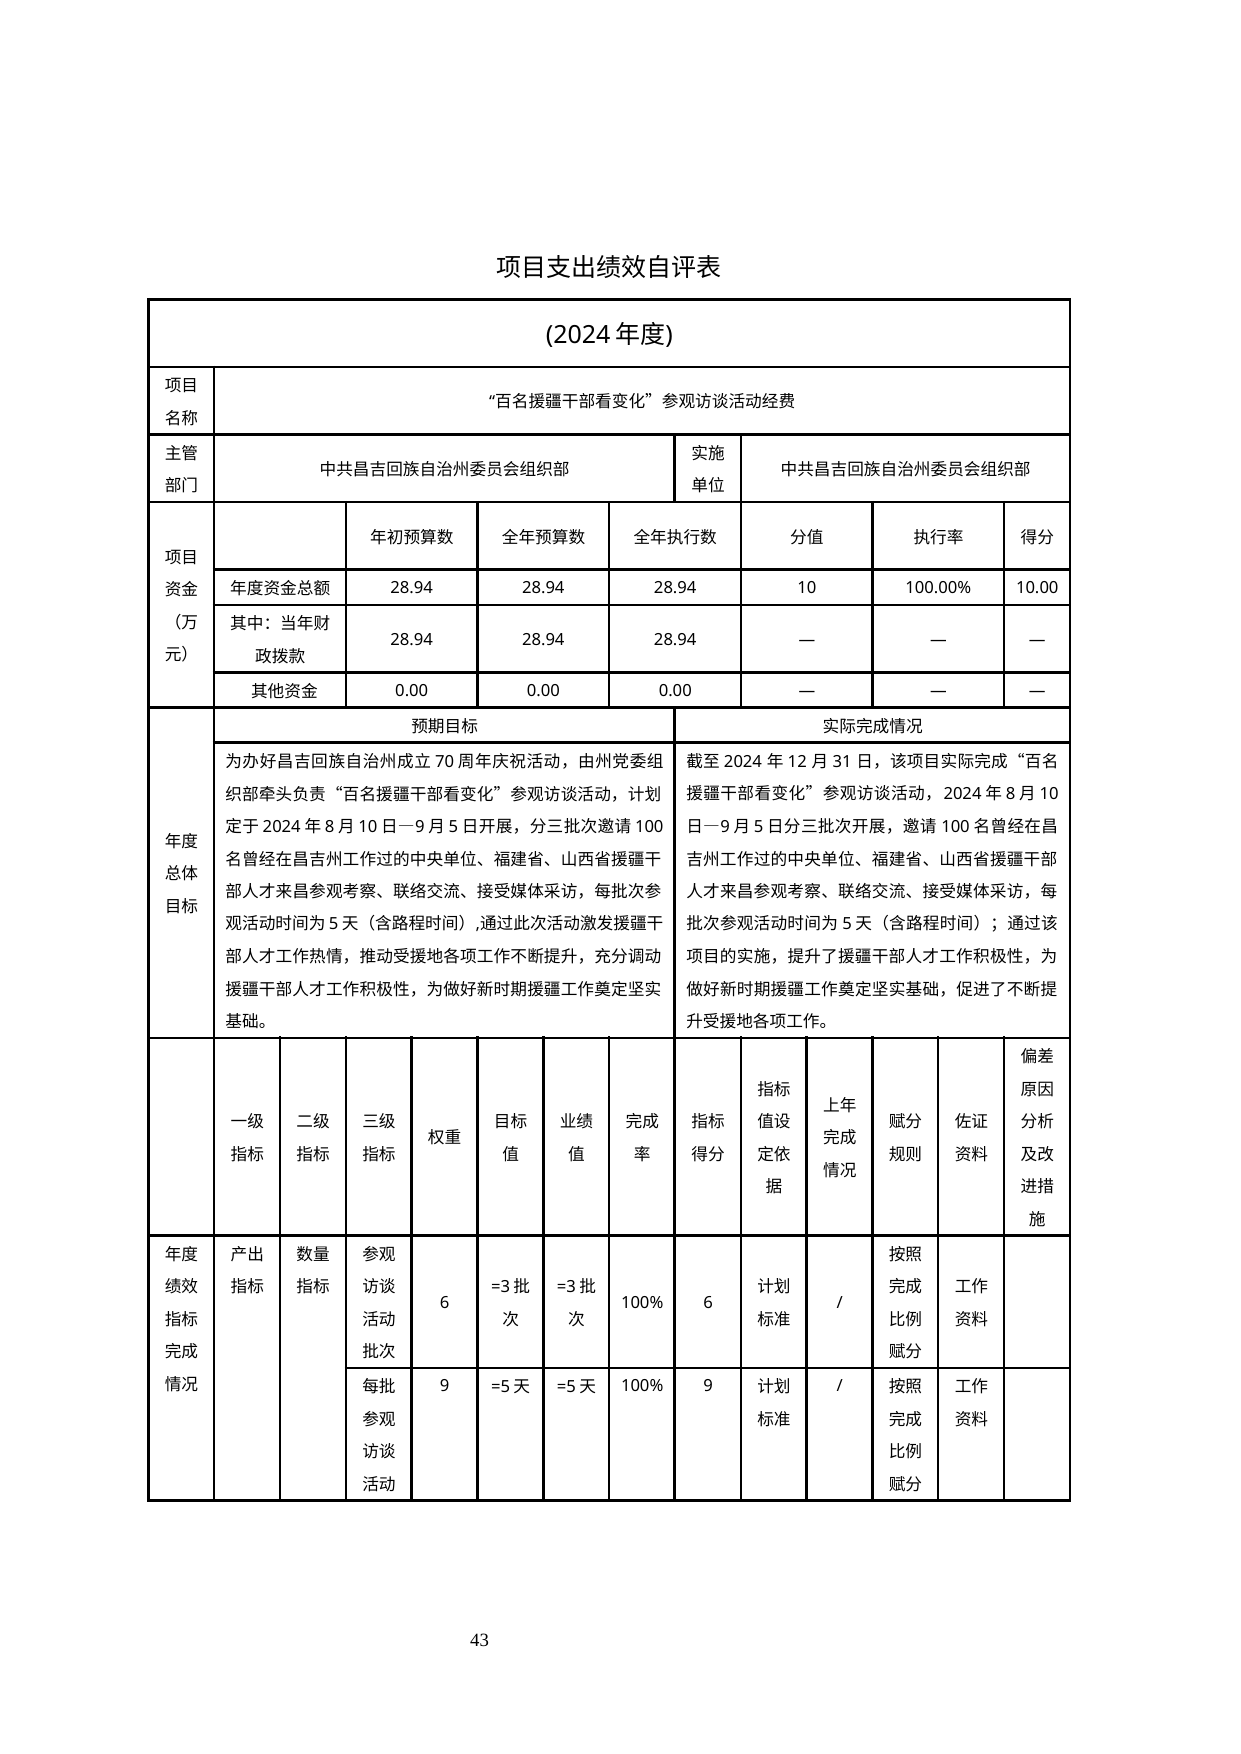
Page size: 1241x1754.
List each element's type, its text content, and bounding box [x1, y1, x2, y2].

table_cell 全年执行数 [610, 503, 740, 568]
table_cell — [874, 674, 1003, 706]
table_cell — [742, 606, 871, 671]
table_cell 参观访谈活动批次 [347, 1237, 410, 1367]
table_cell =3批次 [479, 1237, 542, 1367]
table_cell 实施单位 [676, 436, 740, 501]
table_cell 年度总体目标 [150, 709, 213, 1036]
table_cell 9 [676, 1369, 740, 1499]
table_cell 赋分规则 [874, 1039, 937, 1234]
table_cell 业绩值 [545, 1039, 608, 1234]
table_cell 10 [742, 571, 871, 603]
table_cell 0.00 [479, 674, 608, 706]
table_cell 完成率 [610, 1039, 673, 1234]
table_cell 年初预算数 [347, 503, 476, 568]
table_cell 中共昌吉回族自治州委员会组织部 [215, 436, 673, 501]
table_cell / [808, 1237, 871, 1367]
table_cell 三级指标 [347, 1039, 410, 1234]
table_cell — [1005, 606, 1069, 671]
table_cell 计划标准 [742, 1237, 805, 1367]
table_cell [1005, 1237, 1069, 1367]
table_cell [150, 1039, 213, 1234]
table_cell 指标值设定依据 [742, 1039, 805, 1234]
table_cell — [1005, 674, 1069, 706]
table_cell — [742, 674, 871, 706]
table_cell 28.94 [610, 606, 740, 671]
table_cell 每批参观访谈活动时间（含往返） [347, 1369, 410, 1499]
table_cell 一级指标 [215, 1039, 279, 1234]
table_cell 6 [413, 1237, 476, 1367]
table_cell =3批次 [545, 1237, 608, 1367]
table_cell 偏差原因分析及改进措施 [1005, 1039, 1069, 1234]
table_cell — [874, 606, 1003, 671]
table_cell 0.00 [347, 674, 476, 706]
table_cell 100.00% [874, 571, 1003, 603]
table_cell 28.94 [479, 606, 608, 671]
table_cell 指标得分 [676, 1039, 740, 1234]
table_cell 数量指标 [281, 1237, 345, 1499]
table_cell (2024年度) [150, 301, 1069, 366]
table_cell 其他资金 [215, 674, 345, 706]
table_cell 年度绩效指标完成情况 [150, 1237, 213, 1499]
table_header 项目支出绩效自评表 [148, 233, 1070, 298]
table_cell [1005, 1369, 1069, 1499]
table_cell 目标值 [479, 1039, 542, 1234]
table_cell 佐证资料 [939, 1039, 1003, 1234]
table_cell 工作资料 [939, 1237, 1003, 1367]
table_cell 上年完成情况 [808, 1039, 871, 1234]
table_cell 100% [610, 1369, 673, 1499]
table_cell =5天 [545, 1369, 608, 1499]
table_cell 权重 [413, 1039, 476, 1234]
table_cell 预期目标 [215, 709, 673, 741]
table_cell 6 [676, 1237, 740, 1367]
table_cell 得分 [1005, 503, 1069, 568]
table_cell 全年预算数 [479, 503, 608, 568]
table_cell 二级指标 [281, 1039, 345, 1234]
table_cell “百名援疆干部看变化”参观访谈活动经费 [215, 368, 1069, 433]
table_cell 分值 [742, 503, 871, 568]
table_cell 截至 2024 年 12 月 31 日，该项目实际完成“百名援疆干部看变化”参观访谈活动，2024年8月10日—9月5日分三批次开展，邀请100名曾经在昌吉州工作过的中央单位、福建省、山西省援疆干部人才来昌参观考察、联络交流、接受媒体采访，每批次参观活动时间为5天（含路程时间）；通过该项目的实施，提升了援疆干部人才工作积极性，为做好新时期援疆工作奠定坚实基础，促进了不断提升受援地各项工作。 [676, 744, 1069, 1036]
table_cell 按照完成比例赋分 [874, 1369, 937, 1499]
table_cell [215, 503, 345, 568]
table_cell =5天 [479, 1369, 542, 1499]
table_cell 28.94 [347, 606, 476, 671]
table_cell / [808, 1369, 871, 1499]
table_cell 主管部门 [150, 436, 213, 501]
table_cell 项目资金（万元） [150, 503, 213, 706]
table_cell 产出指标 [215, 1237, 279, 1499]
table_cell 实际完成情况 [676, 709, 1069, 741]
table_cell 9 [413, 1369, 476, 1499]
table_cell 按照完成比例赋分 [874, 1237, 937, 1367]
table_cell 28.94 [610, 571, 740, 603]
table_cell 年度资金总额 [215, 571, 345, 603]
table_cell 28.94 [347, 571, 476, 603]
table_cell 0.00 [610, 674, 740, 706]
table_cell 执行率 [874, 503, 1003, 568]
table_cell 项目名称 [150, 368, 213, 433]
table_cell 100% [610, 1237, 673, 1367]
table_cell 10.00 [1005, 571, 1069, 603]
table_cell 中共昌吉回族自治州委员会组织部 [742, 436, 1069, 501]
table_cell 为办好昌吉回族自治州成立70周年庆祝活动，由州党委组织部牵头负责“百名援疆干部看变化”参观访谈活动，计划定于2024年8月10日—9月5日开展，分三批次邀请100名曾经在昌吉州工作过的中央单位、福建省、山西省援疆干部人才来昌参观考察、联络交流、接受媒体采访，每批次参观活动时间为5天（含路程时间）,通过此次活动激发援疆干部人才工作热情，推动受援地各项工作不断提升，充分调动援疆干部人才工作积极性，为做好新时期援疆工作奠定坚实基础。 [215, 744, 673, 1036]
table_cell 其中：当年财政拨款 [215, 606, 345, 671]
table_cell 计划标准 [742, 1369, 805, 1499]
table_cell 工作资料 [939, 1369, 1003, 1499]
table_cell 28.94 [479, 571, 608, 603]
